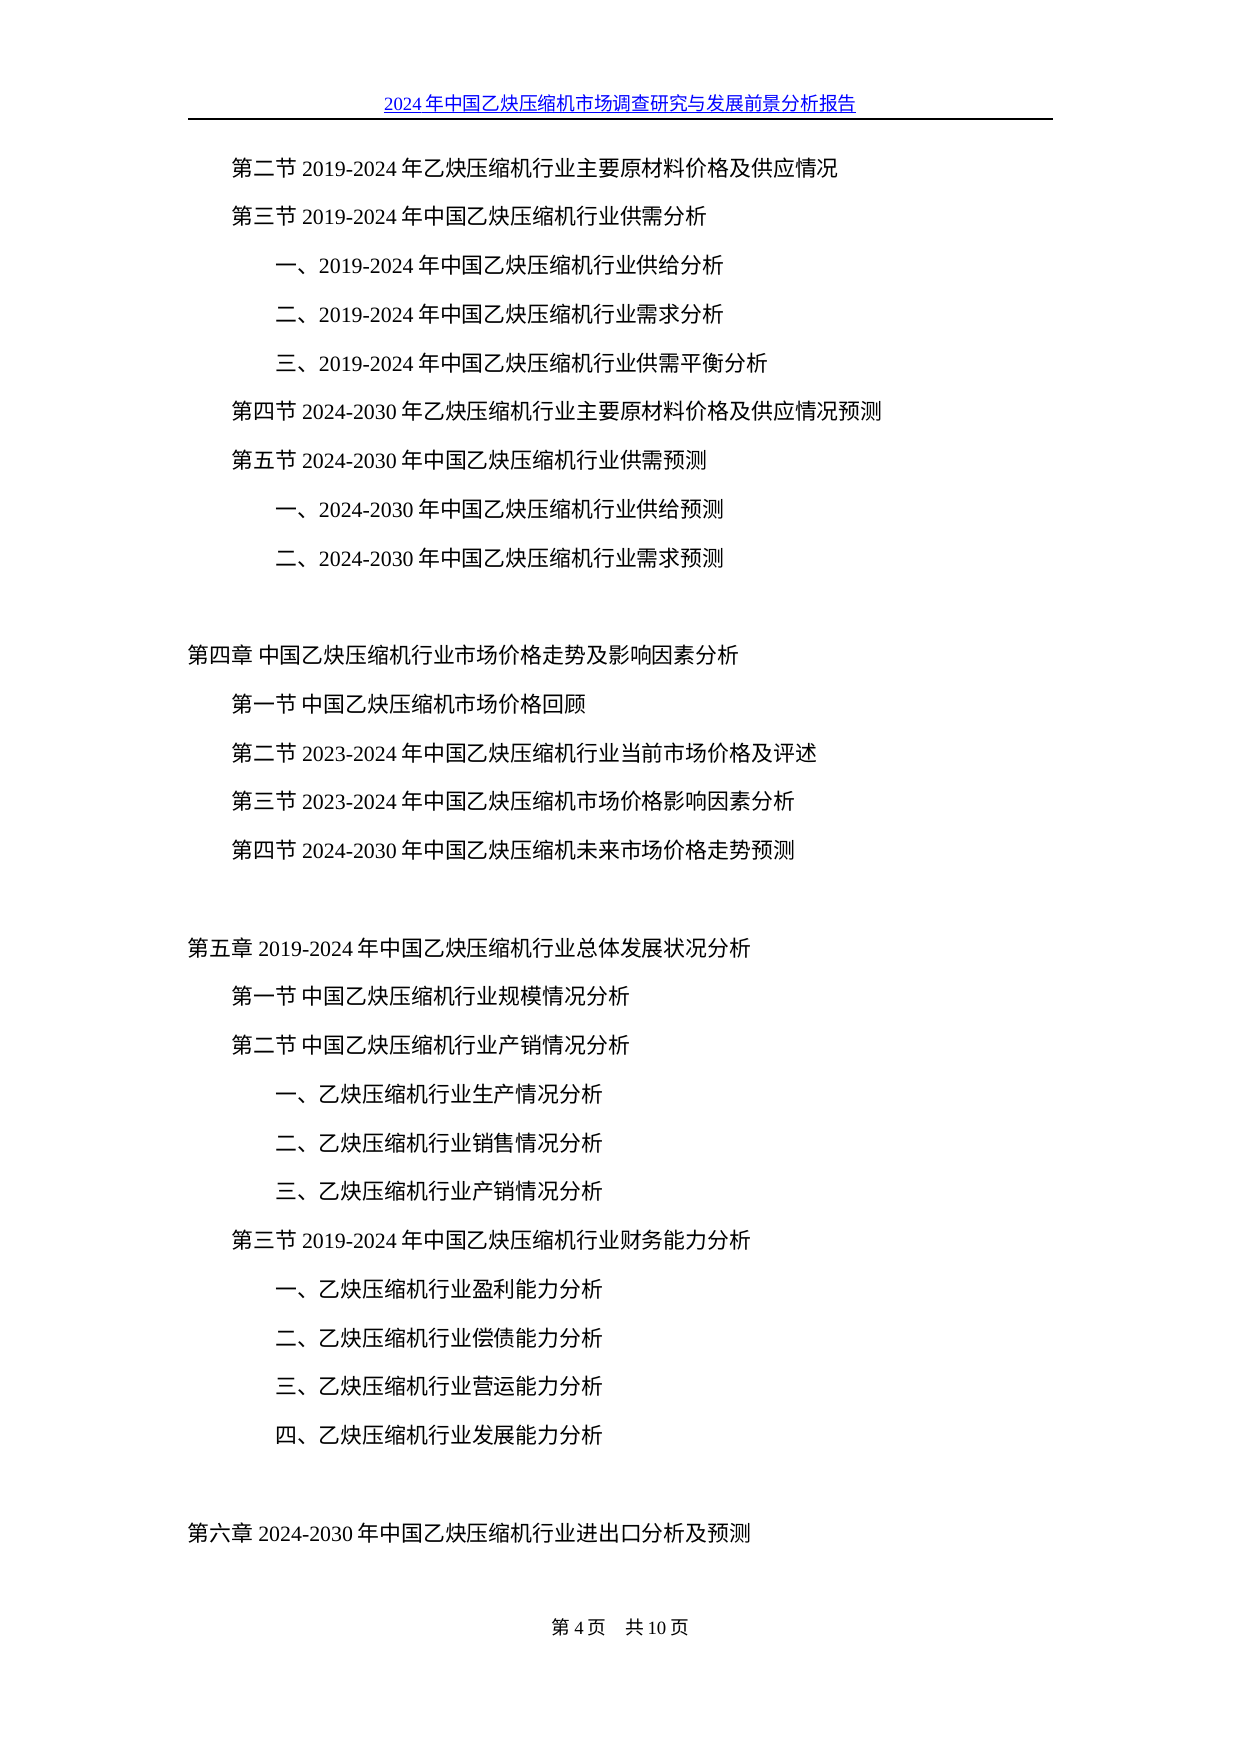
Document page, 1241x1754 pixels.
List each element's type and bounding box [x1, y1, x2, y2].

text [187, 150, 1053, 1548]
